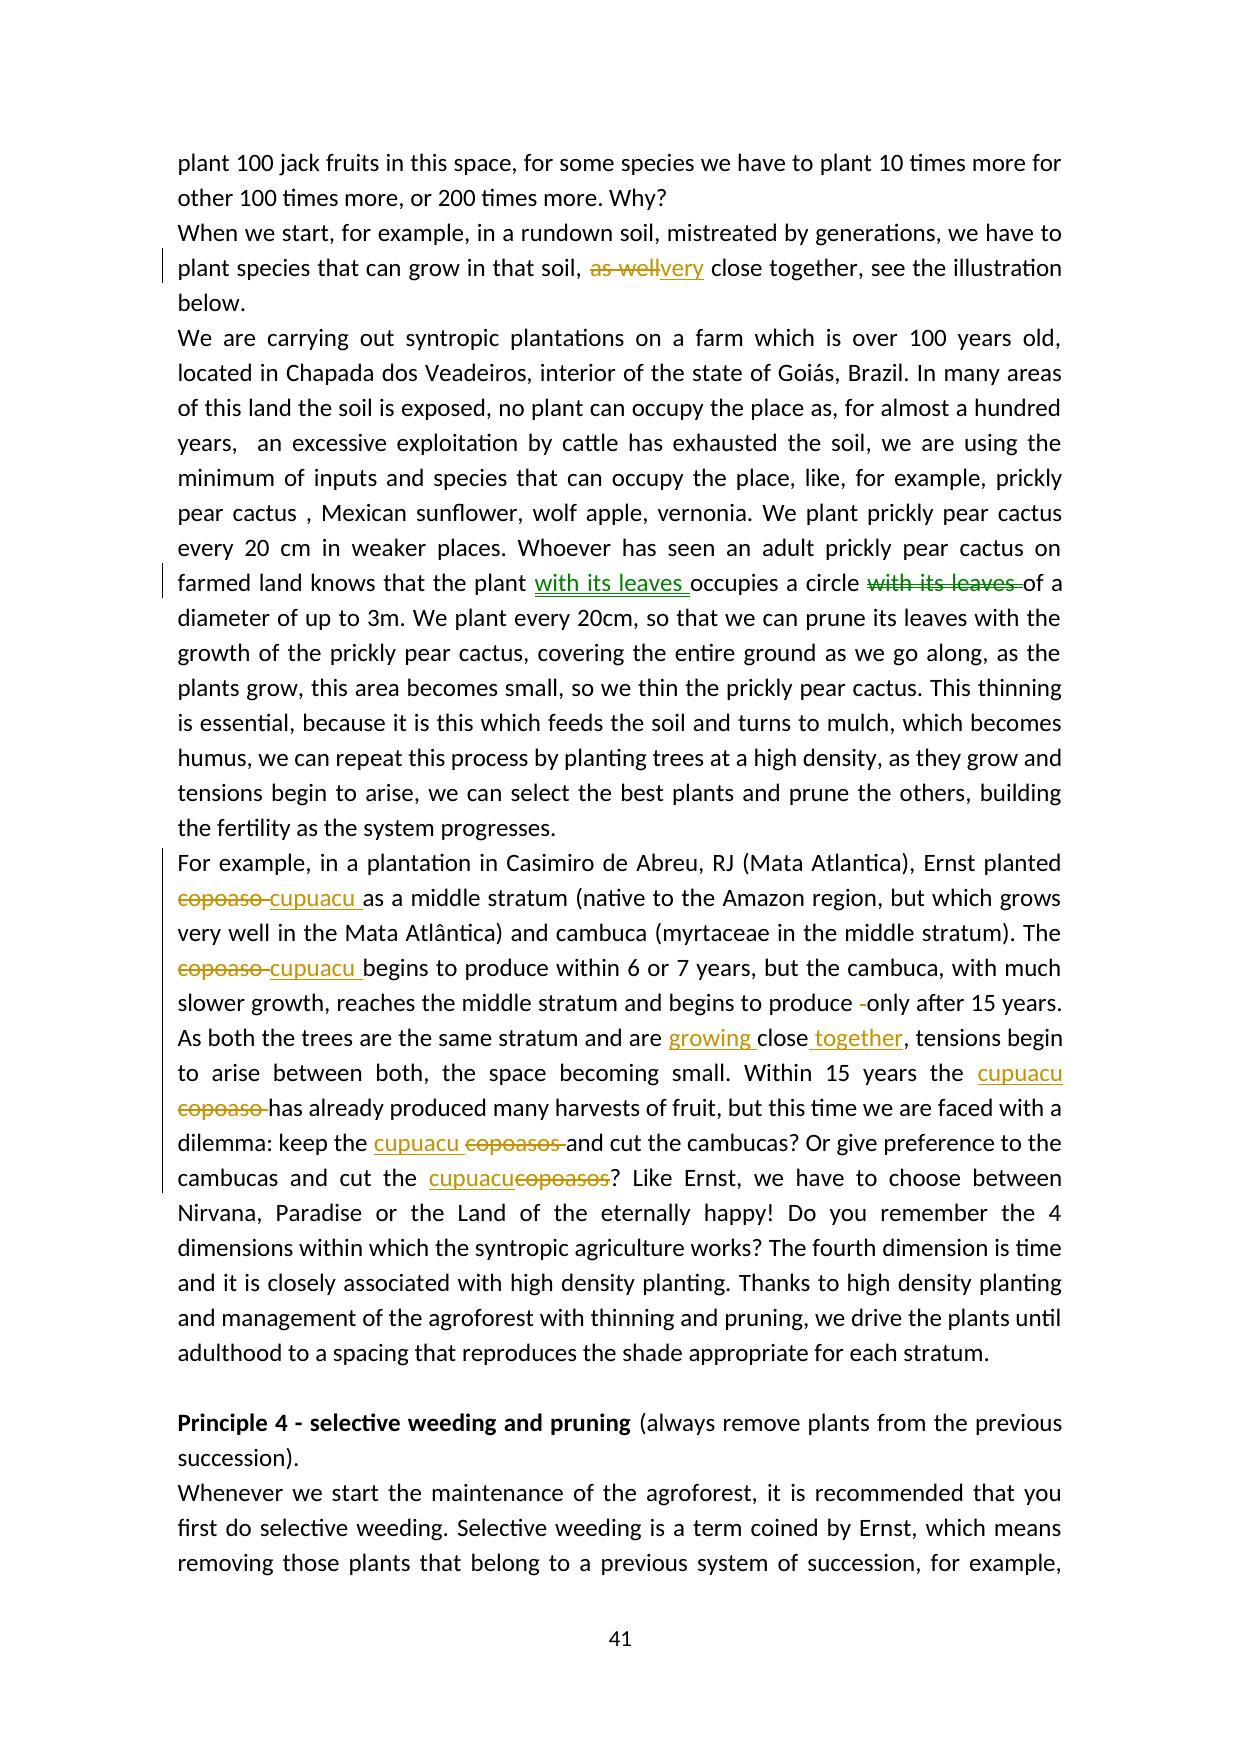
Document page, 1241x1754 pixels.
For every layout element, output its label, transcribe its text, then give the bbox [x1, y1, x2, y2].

text We are carrying out syntropic plantations on a farm which is over 100 years old, located in Chapada dos Veadeiros, interior of the state of Goiás, Brazil. In many areas of this land the soil is exposed, no plant can occupy the place as, for almost a hundred years, an excessive exploitation by cattle has exhausted the soil, we are using the minimum of inputs and species that can occupy the place, like, for example, prickly pear cactus , Mexican sunflower, wolf apple, vernonia. We plant prickly pear cactus every 20 cm in weaker places. Whoever has seen an adult prickly pear cactus on farmed land knows that the plant occupies a circle of a diameter of up to 3m. We plant every 20cm, so that we can prune its leaves with the growth of the prickly pear cactus, covering the entire ground as we go along, as the plants grow, this area becomes small, so we thin the prickly pear cactus. This thinning is essential, because it is this which feeds the soil and turns to mulch, which becomes humus, we can repeat this process by planting trees at a high density, as they grow and tensions begin to arise, we can select the best plants and prune the others, building the fertility as the system progresses. [177, 323, 1063, 843]
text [177, 1478, 1063, 1578]
text For example, in a plantation in Casimiro de Abreu, RJ (Mata Atlantica), Ernst planted as a middle stratum (native to the Amazon region, but which grows very well in the Mata Atlântica) and cambuca (myrtaceae in the middle stratum). The begins to produce within 6 or 7 years, but the cambuca, with much slower growth, reaches the middle stratum and begins to produce only after 15 years. As both the trees are the same stratum and are close, tensions begin to arise between both, the space becoming small. Within 15 years the has already produced many harvests of fruit, but this time we are faced with a dilemma: keep the and cut the cambucas? Or give preference to the cambucas and cut the ? Like Ernst, we have to choose between Nirvana, Paradise or the Land of the eternally happy! Do you remember the 4 dimensions within which the syntropic agriculture works? The fourth dimension is time and it is closely associated with high density planting. Thanks to high density planting and management of the agroforest with thinning and pruning, we drive the plants until adulthood to a spacing that reproduces the shade appropriate for each stratum. [177, 848, 1063, 1368]
text When we start, for example, in a rundown soil, mistreated by generations, we have to plant species that can grow in that soil, close together, see the illustration below. [177, 218, 1063, 318]
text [177, 148, 1063, 213]
text Principle 4 - selective weeding and pruning (always remove plants from the previous succession). [177, 1408, 1063, 1473]
